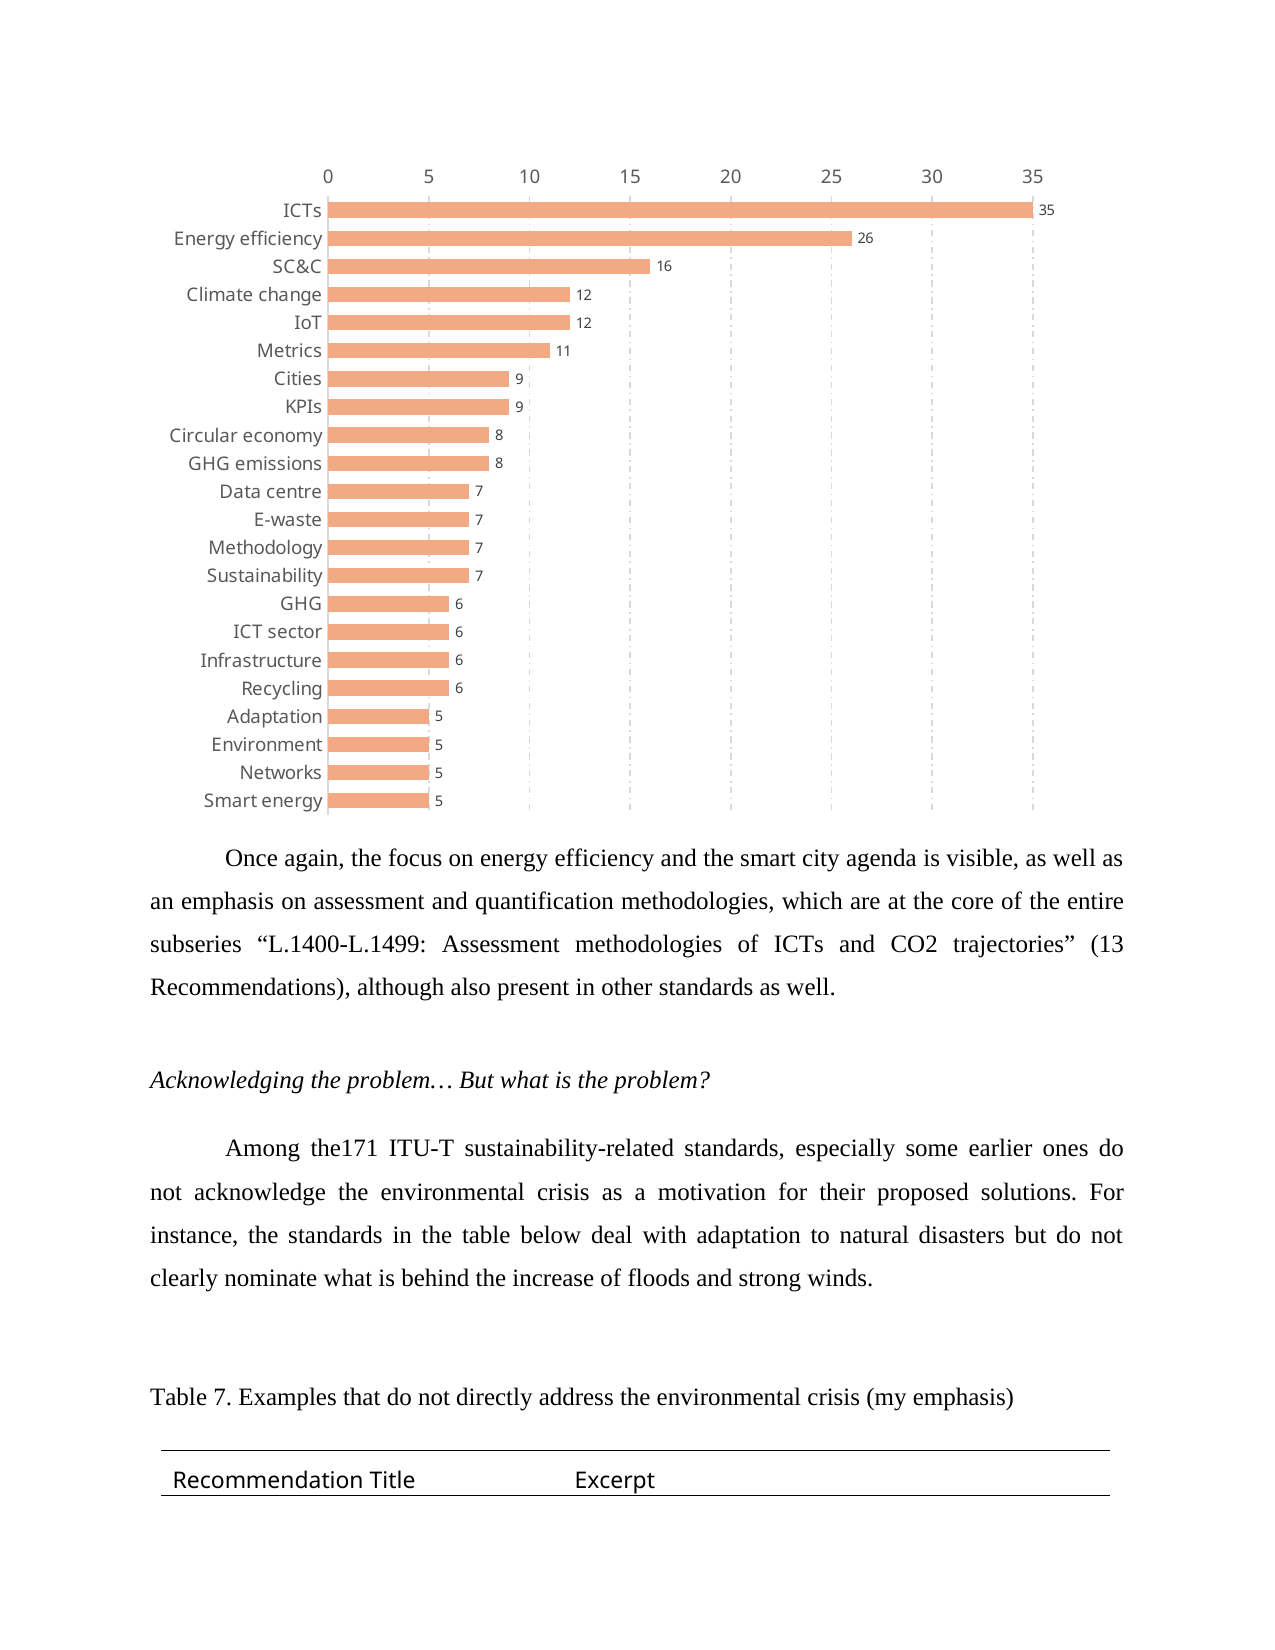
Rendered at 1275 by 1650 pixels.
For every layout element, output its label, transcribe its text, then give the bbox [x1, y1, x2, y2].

text Once again, the focus on energy efficiency and the smart city agenda is visible, as well as an emphasis on assessment and quantification methodologies, which are at the core of the entire subseries “L.1400-L.1499: Assessment methodologies of ICTs and CO2 trajectories” (13 Recommendations), although also present in other standards as well. [150, 843, 1125, 1001]
title Table 7. Examples that do not directly address the environmental crisis (my emphasis) [150, 1382, 1125, 1411]
text Among the171 ITU-T sustainability-related standards, especially some earlier ones do not acknowledge the environmental crisis as a motivation for their proposed solutions. For instance, the standards in the table below deal with adaptation to natural disasters but do not clearly nominate what is behind the increase of floods and strong winds. [150, 1133, 1125, 1292]
subtitle Acknowledging the problem… But what is the problem? [150, 1065, 1125, 1094]
table_header Excerpt [563, 1451, 1110, 1495]
table_header Recommendation Title [161, 1451, 563, 1495]
